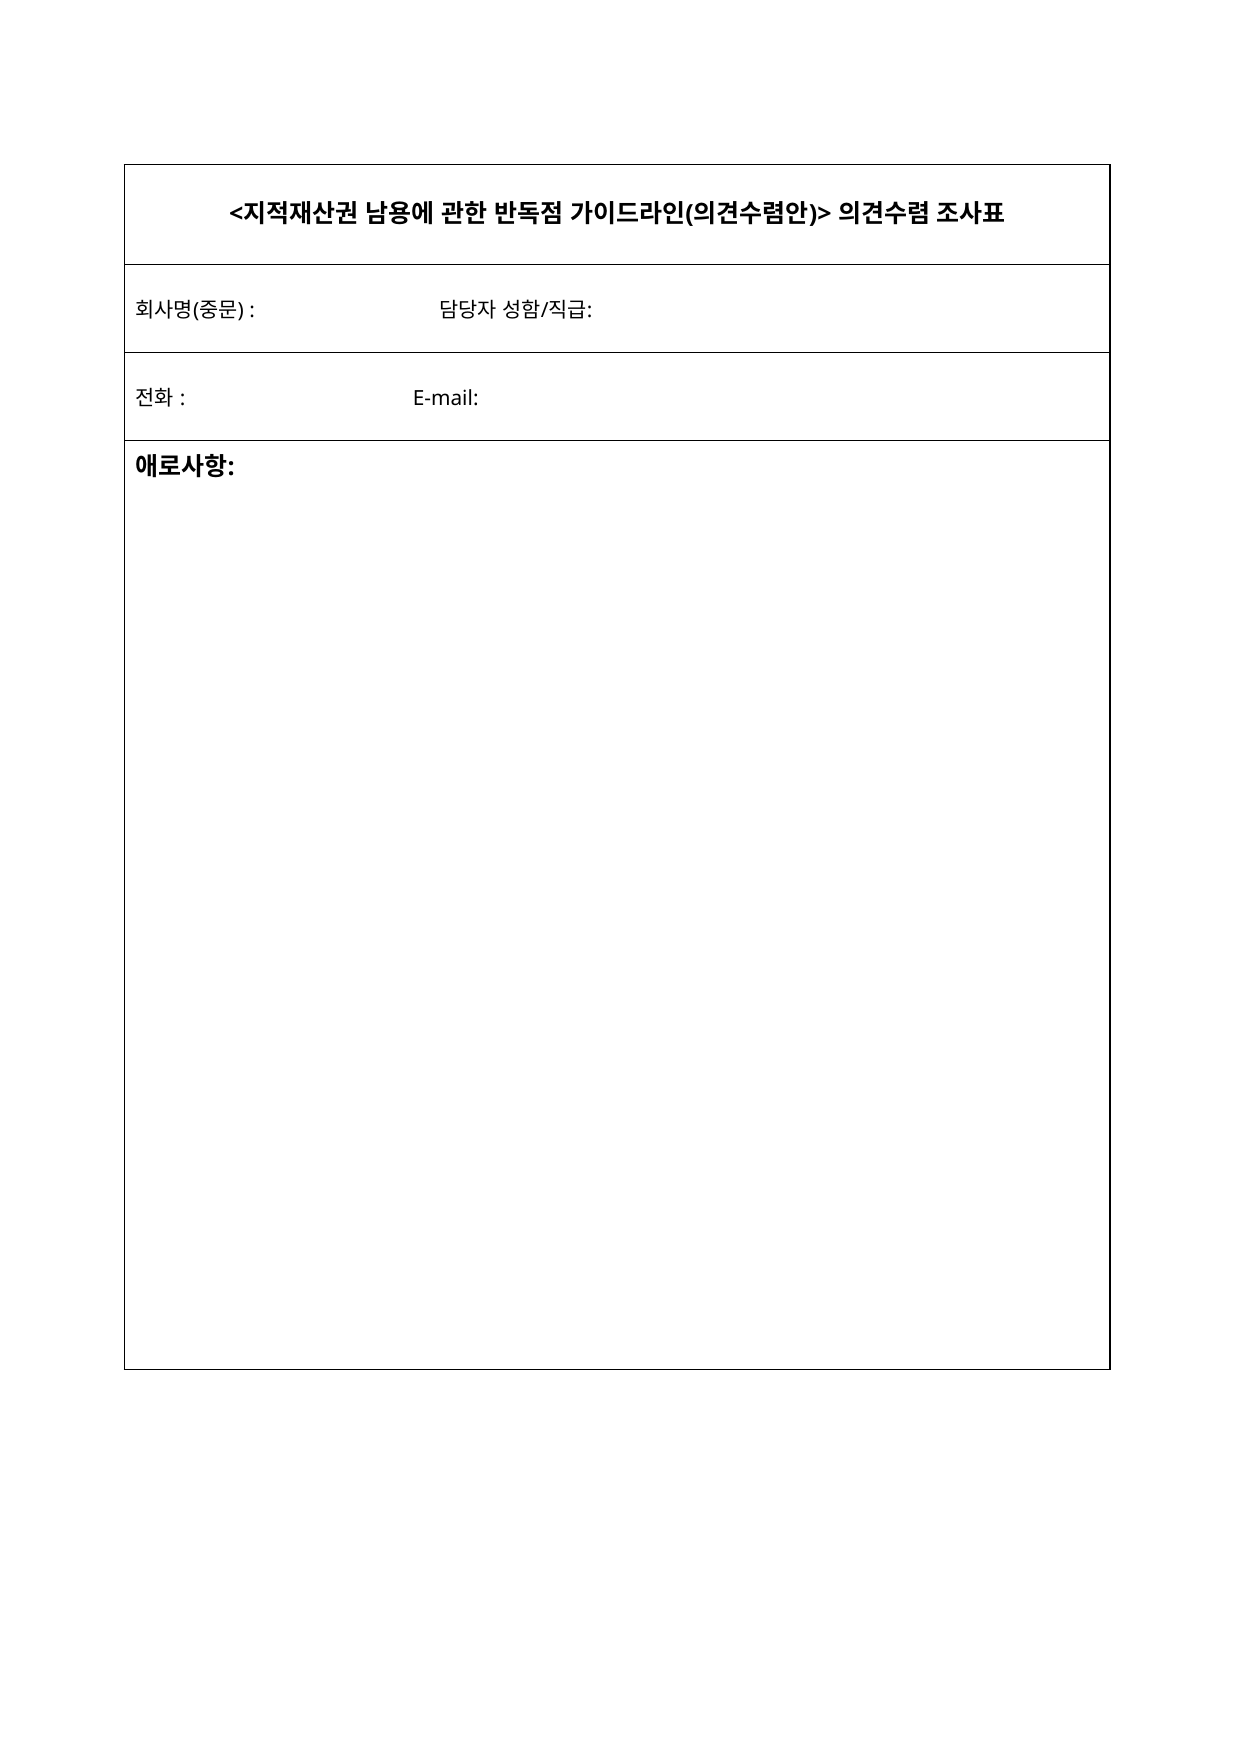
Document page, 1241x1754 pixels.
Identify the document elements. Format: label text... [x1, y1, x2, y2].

table_header <지적재산권 남용에 관한 반독점 가이드라인(의견수렴안)> 의견수렴 조사표 [125, 165, 1109, 264]
table_cell 회사명(중문) : 담당자 성함/직급: [125, 265, 1109, 352]
table_cell 애로사항: [125, 441, 1109, 1368]
table_cell 전화 : E-mail: [125, 353, 1109, 440]
